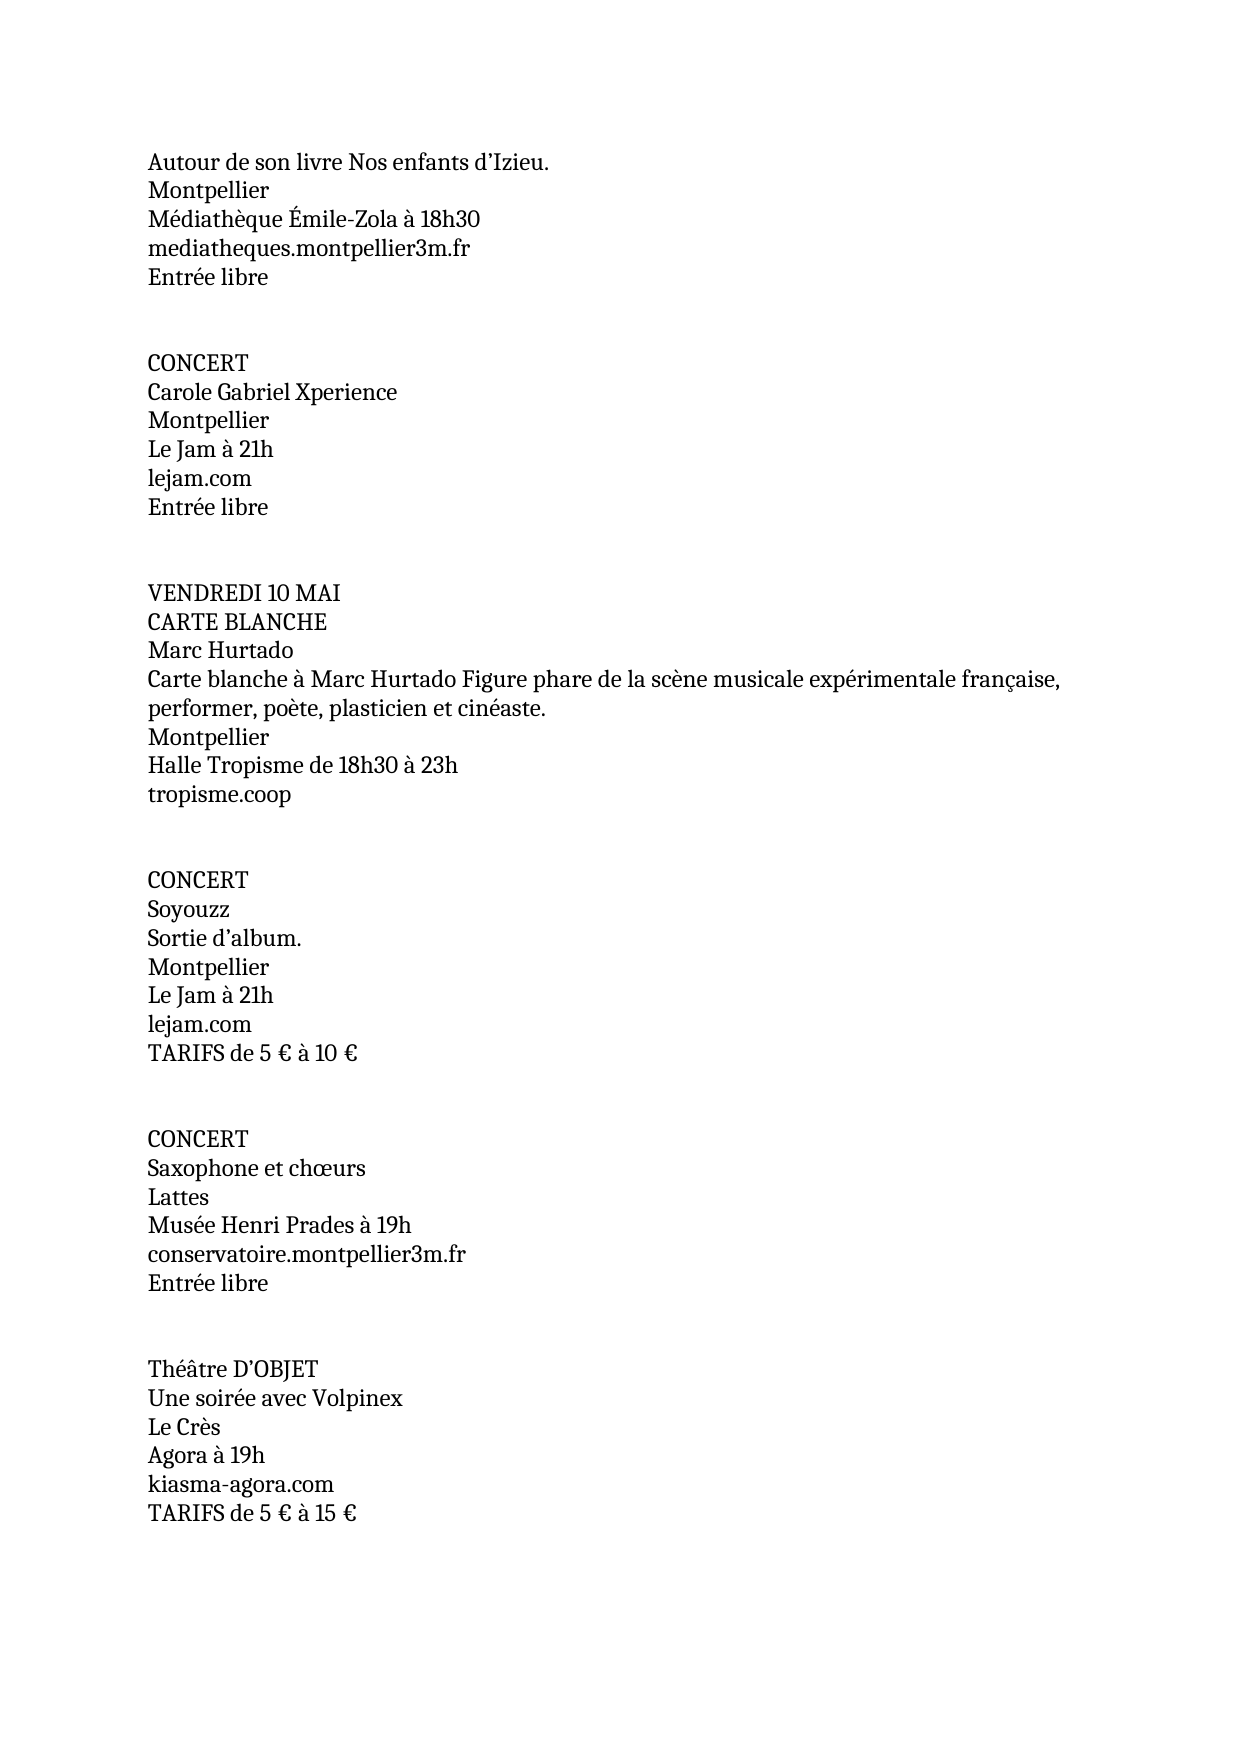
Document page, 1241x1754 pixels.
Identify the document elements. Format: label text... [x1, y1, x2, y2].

text Le Jam à 21h [148, 435, 1093, 464]
text Le Jam à 21h [148, 981, 1093, 1010]
text Le Crès [148, 1413, 1093, 1441]
text Carole Gabriel Xperience [148, 378, 1093, 406]
text TARIFS de 5 € à 15 € [148, 1499, 1093, 1528]
text mediatheques.montpellier3m.fr [148, 234, 1093, 263]
text VENDREDI 10 MAI [148, 579, 1093, 608]
text Médiathèque Émile-Zola à 18h30 [148, 205, 1093, 234]
text lejam.com [148, 1010, 1093, 1039]
text CONCERT [148, 1125, 1093, 1154]
text Marc Hurtado [148, 636, 1093, 665]
text Entrée libre [148, 1269, 1093, 1298]
text Halle Tropisme de 18h30 à 23h [148, 751, 1093, 780]
text Lattes [148, 1183, 1093, 1211]
text Entrée libre [148, 493, 1093, 521]
text conservatoire.montpellier3m.fr [148, 1240, 1093, 1269]
text Soyouzz [148, 895, 1093, 924]
text Autour de son livre Nos enfants d’Izieu. [148, 148, 1093, 176]
text Théâtre D’OBJET [148, 1355, 1093, 1384]
text lejam.com [148, 464, 1093, 493]
text Entrée libre [148, 263, 1093, 291]
text Sortie d’album. [148, 924, 1093, 953]
text Montpellier [148, 406, 1093, 435]
text CONCERT [148, 866, 1093, 895]
text tropisme.coop [148, 780, 1093, 809]
text Carte blanche à Marc Hurtado Figure phare de la scène musicale expérimentale française, performer, poète, plasticien et cinéaste. [148, 665, 1093, 723]
text Montpellier [148, 176, 1093, 205]
text Musée Henri Prades à 19h [148, 1211, 1093, 1240]
text Montpellier [148, 953, 1093, 981]
text kiasma-agora.com [148, 1470, 1093, 1499]
text TARIFS de 5 € à 10 € [148, 1039, 1093, 1068]
text CONCERT [148, 349, 1093, 378]
text Montpellier [148, 723, 1093, 751]
text Une soirée avec Volpinex [148, 1384, 1093, 1413]
text CARTE BLANCHE [148, 608, 1093, 636]
text Agora à 19h [148, 1441, 1093, 1470]
text Saxophone et chœurs [148, 1154, 1093, 1183]
